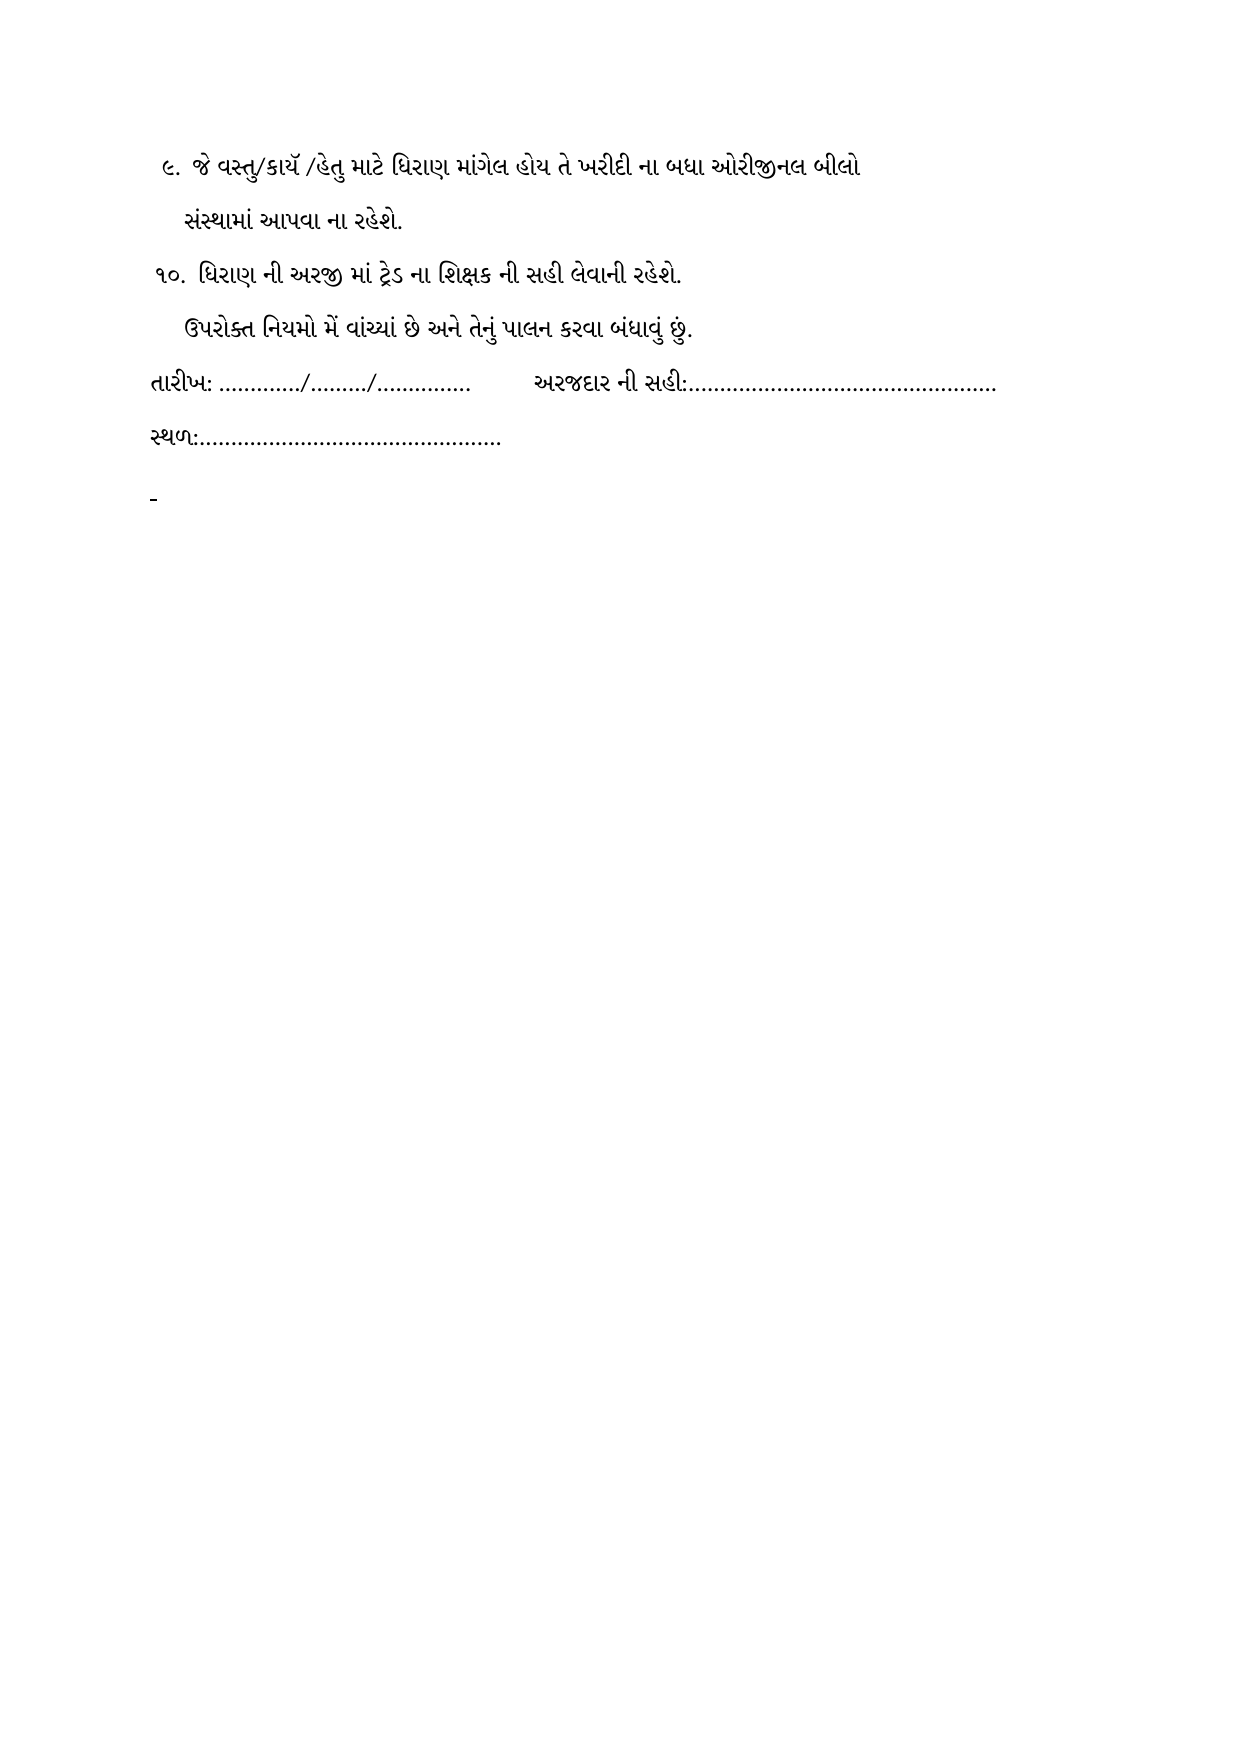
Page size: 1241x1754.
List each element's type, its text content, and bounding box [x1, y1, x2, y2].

text ૯. જે વસ્તુ/કાયૅ /હેતુ માટે ધિરાણ માંગેલ હોય તે ખરીદી ના બધા ઓરીજીનલ બીલો [150, 150, 1152, 186]
text તારીખ: ............./........./............... અરજદાર ની સહી:................................................. [150, 367, 1152, 403]
text ઉપરોક્ત નિયમો મેં વાંચ્યાં છે અને તેનું પાલન કરવા બંધાવું છું. [150, 312, 1152, 349]
text ૧૦. ધિરાણ ની અરજી માં ટ્રેડ ના શિક્ષક ની સહી લેવાની રહેશે. [150, 258, 1152, 294]
text સ્થળ:................................................ [150, 421, 1152, 457]
text સંસ્થામાં આપવા ના રહેશે. [150, 204, 1152, 240]
